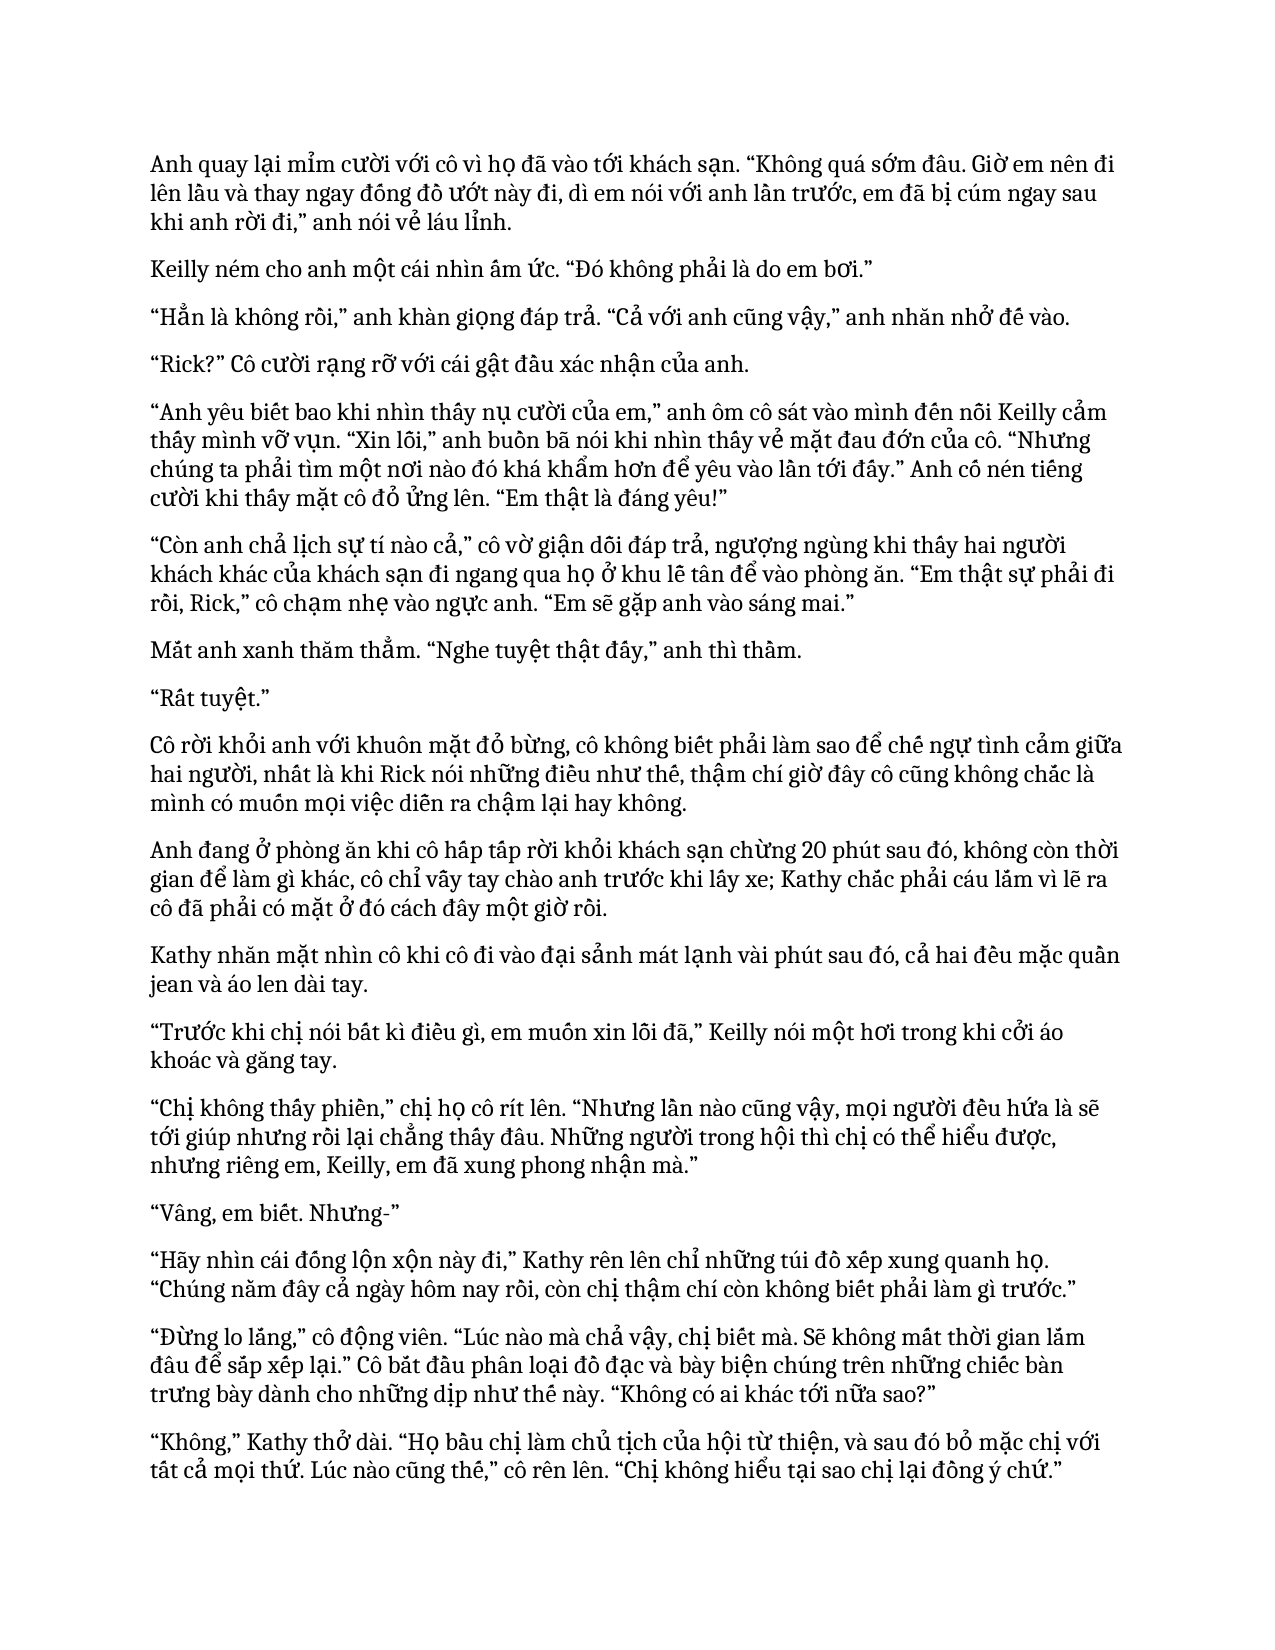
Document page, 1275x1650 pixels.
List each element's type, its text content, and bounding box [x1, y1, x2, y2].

text Anh đang ở phòng ăn khi cô hấp tấp rời khỏi khách sạn chừng 20 phút sau đó, không còn thời gian để làm gì khác, cô chỉ vẫy tay chào anh trước khi lấy xe; Kathy chắc phải cáu lắm vì lẽ ra cô đã phải có mặt ở đó cách đây một giờ rồi. [150, 836, 1125, 922]
text Kathy nhăn mặt nhìn cô khi cô đi vào đại sảnh mát lạnh vài phút sau đó, cả hai đều mặc quần jean và áo len dài tay. [150, 941, 1125, 999]
text “Còn anh chả lịch sự tí nào cả,” cô vờ giận dỗi đáp trả, ngượng ngùng khi thấy hai người khách khác của khách sạn đi ngang qua họ ở khu lễ tân để vào phòng ăn. “Em thật sự phải đi rồi, Rick,” cô chạm nhẹ vào ngực anh. “Em sẽ gặp anh vào sáng mai.” [150, 531, 1125, 617]
text Cô rời khỏi anh với khuôn mặt đỏ bừng, cô không biết phải làm sao để chế ngự tình cảm giữa hai người, nhất là khi Rick nói những điều như thế, thậm chí giờ đây cô cũng không chắc là mình có muốn mọi việc diễn ra chậm lại hay không. [150, 731, 1125, 817]
text “Vâng, em biết. Nhưng-” [150, 1199, 1125, 1227]
text “Anh yêu biết bao khi nhìn thấy nụ cười của em,” anh ôm cô sát vào mình đến nỗi Keilly cảm thấy mình vỡ vụn. “Xin lỗi,” anh buồn bã nói khi nhìn thấy vẻ mặt đau đớn của cô. “Nhưng chúng ta phải tìm một nơi nào đó khá khẩm hơn để yêu vào lần tới đấy.” Anh cố nén tiếng cười khi thấy mặt cô đỏ ửng lên. “Em thật là đáng yêu!” [150, 397, 1125, 512]
text “Không,” Kathy thở dài. “Họ bầu chị làm chủ tịch của hội từ thiện, và sau đó bỏ mặc chị với tất cả mọi thứ. Lúc nào cũng thế,” cô rên lên. “Chị không hiểu tại sao chị lại đồng ý chứ.” [150, 1427, 1125, 1485]
text “Hẳn là không rồi,” anh khàn giọng đáp trả. “Cả với anh cũng vậy,” anh nhăn nhở đế vào. [150, 302, 1125, 331]
text “Rất tuyệt.” [150, 684, 1125, 712]
text Keilly ném cho anh một cái nhìn ấm ức. “Đó không phải là do em bơi.” [150, 255, 1125, 284]
text “Hãy nhìn cái đống lộn xộn này đi,” Kathy rên lên chỉ những túi đồ xếp xung quanh họ. “Chúng nằm đây cả ngày hôm nay rồi, còn chị thậm chí còn không biết phải làm gì trước.” [150, 1246, 1125, 1304]
text “Chị không thấy phiền,” chị họ cô rít lên. “Nhưng lần nào cũng vậy, mọi người đều hứa là sẽ tới giúp nhưng rồi lại chẳng thấy đâu. Những người trong hội thì chị có thể hiểu được, nhưng riêng em, Keilly, em đã xung phong nhận mà.” [150, 1094, 1125, 1180]
text “Trước khi chị nói bất kì điều gì, em muốn xin lỗi đã,” Keilly nói một hơi trong khi cởi áo khoác và găng tay. [150, 1017, 1125, 1075]
text Anh quay lại mỉm cười với cô vì họ đã vào tới khách sạn. “Không quá sớm đâu. Giờ em nên đi lên lầu và thay ngay đống đồ ướt này đi, dì em nói với anh lần trước, em đã bị cúm ngay sau khi anh rời đi,” anh nói vẻ láu lỉnh. [150, 150, 1125, 236]
text “Rick?” Cô cười rạng rỡ với cái gật đầu xác nhận của anh. [150, 350, 1125, 379]
text Mắt anh xanh thăm thẳm. “Nghe tuyệt thật đấy,” anh thì thầm. [150, 636, 1125, 665]
text “Đừng lo lắng,” cô động viên. “Lúc nào mà chả vậy, chị biết mà. Sẽ không mất thời gian lắm đâu để sắp xếp lại.” Cô bắt đầu phân loại đồ đạc và bày biện chúng trên những chiếc bàn trưng bày dành cho những dịp như thế này. “Không có ai khác tới nữa sao?” [150, 1322, 1125, 1409]
